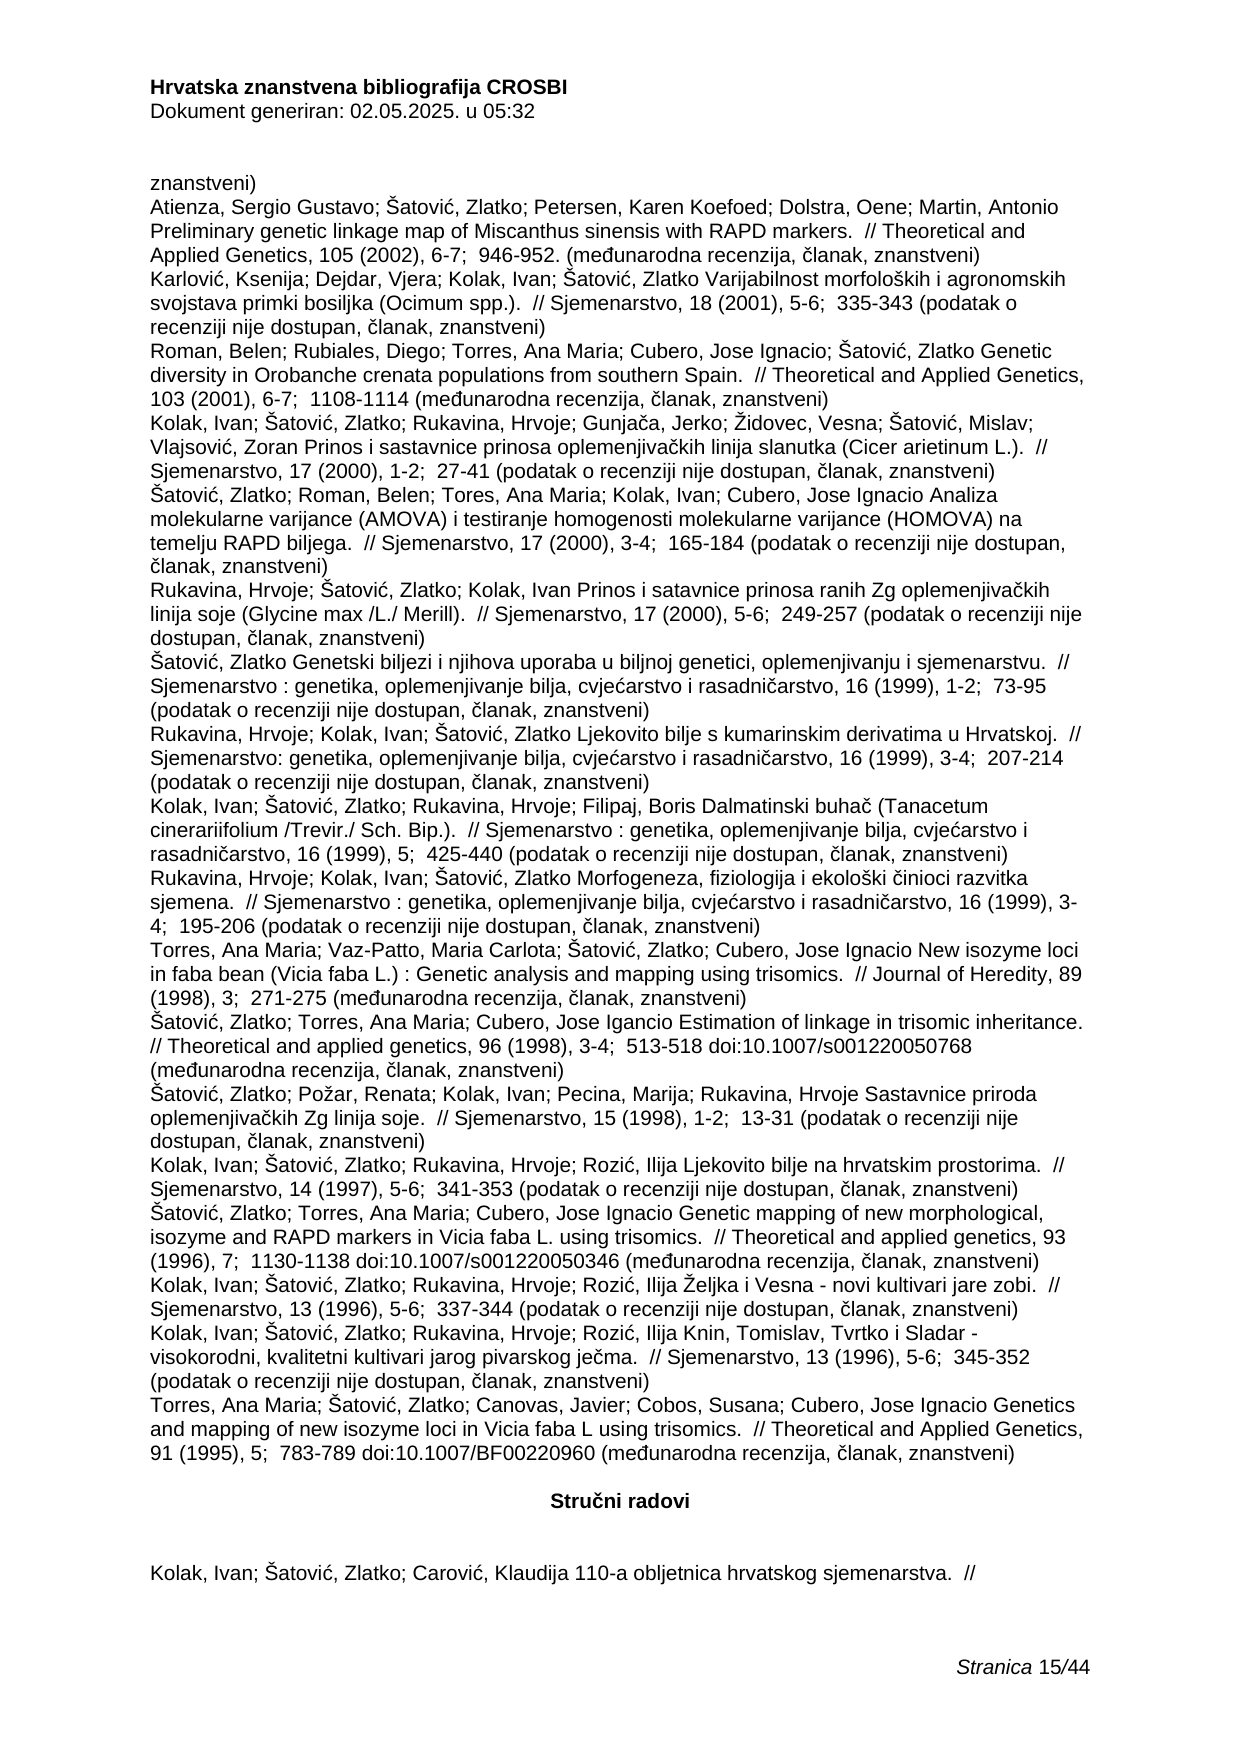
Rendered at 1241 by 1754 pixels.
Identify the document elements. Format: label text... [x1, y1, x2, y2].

text Šatović, Zlatko [150, 650, 1090, 722]
text Rukavina, Hrvoje; Šatović, Zlatko; Kolak, Ivan [150, 578, 1090, 650]
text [150, 171, 1090, 195]
text Rukavina, Hrvoje; Kolak, Ivan; Šatović, Zlatko [150, 866, 1090, 938]
text Kolak, Ivan; Šatović, Zlatko; Rukavina, Hrvoje; Rozić, Ilija [150, 1321, 1090, 1393]
text Kolak, Ivan; Šatović, Zlatko; Rukavina, Hrvoje; Filipaj, Boris [150, 794, 1090, 866]
text Karlović, Ksenija; Dejdar, Vjera; Kolak, Ivan; Šatović, Zlatko [150, 267, 1090, 339]
text Torres, Ana Maria; Vaz-Patto, Maria Carlota; Šatović, Zlatko; Cubero, Jose Ignacio [150, 938, 1090, 1009]
text Šatović, Zlatko; Torres, Ana Maria; Cubero, Jose Ignacio [150, 1201, 1090, 1273]
text Šatović, Zlatko; Požar, Renata; Kolak, Ivan; Pecina, Marija; Rukavina, Hrvoje [150, 1081, 1090, 1153]
text Rukavina, Hrvoje; Kolak, Ivan; Šatović, Zlatko [150, 722, 1090, 794]
text Kolak, Ivan; Šatović, Zlatko; Rukavina, Hrvoje; Rozić, Ilija [150, 1273, 1090, 1321]
text Roman, Belen; Rubiales, Diego; Torres, Ana Maria; Cubero, Jose Ignacio; Šatović, Zlatko [150, 339, 1090, 411]
text Atienza, Sergio Gustavo; Šatović, Zlatko; Petersen, Karen Koefoed; Dolstra, Oene; Martin, Antonio [150, 195, 1090, 267]
text Šatović, Zlatko; Roman, Belen; Tores, Ana Maria; Kolak, Ivan; Cubero, Jose Ignacio [150, 482, 1090, 578]
text Torres, Ana Maria; Šatović, Zlatko; Canovas, Javier; Cobos, Susana; Cubero, Jose Ignacio [150, 1393, 1090, 1465]
text Kolak, Ivan; Šatović, Zlatko; Rukavina, Hrvoje; Gunjača, Jerko; Židovec, Vesna; Šatović, Mislav; Vlajsović, Zoran [150, 411, 1090, 482]
text Kolak, Ivan; Šatović, Zlatko; Rukavina, Hrvoje; Rozić, Ilija [150, 1153, 1090, 1201]
text Šatović, Zlatko; Torres, Ana Maria; Cubero, Jose Igancio [150, 1009, 1090, 1081]
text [150, 1561, 1090, 1584]
subtitle Stručni radovi [150, 1489, 1090, 1513]
